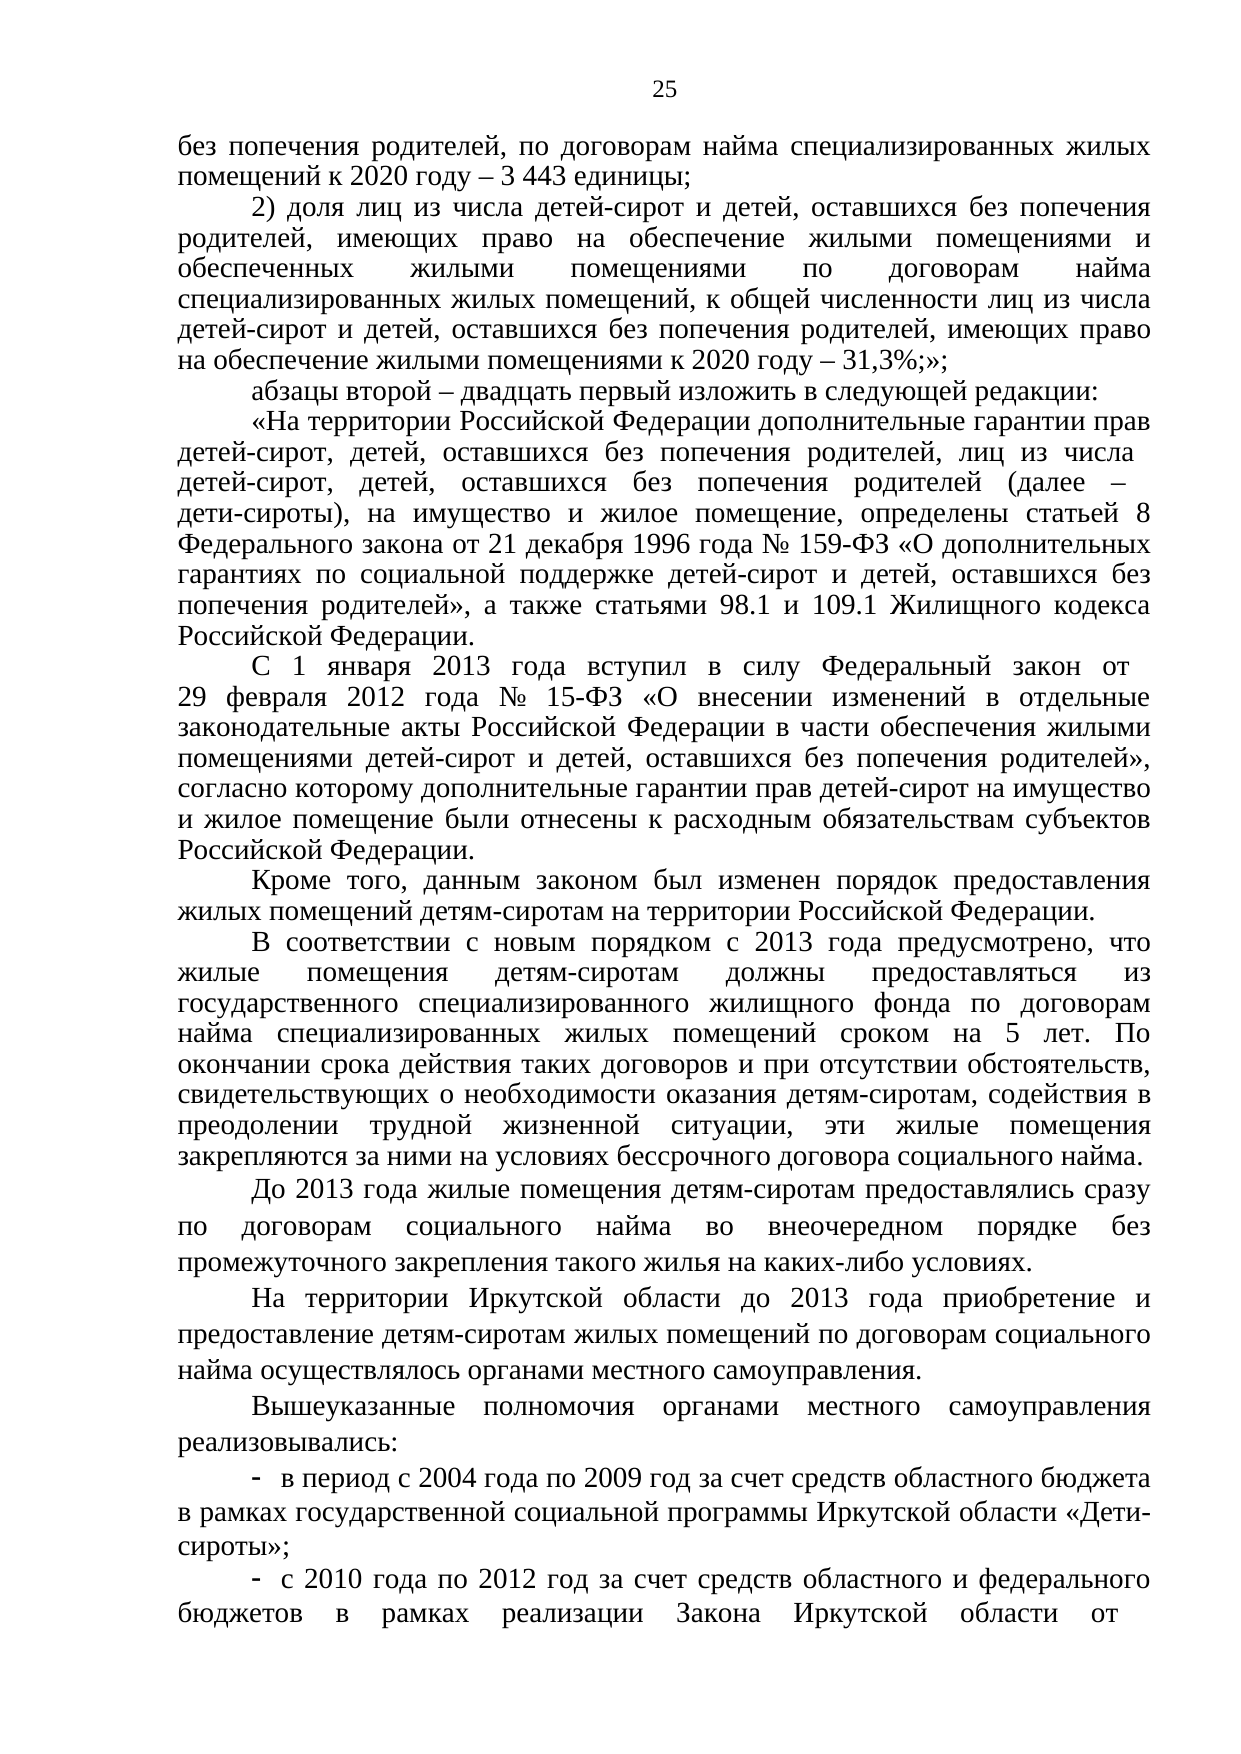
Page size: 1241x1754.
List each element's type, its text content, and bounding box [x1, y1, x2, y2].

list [177, 1561, 1152, 1628]
text В соответствии с новым порядком с 2013 года предусмотрено, что жилые помещения детям-сиротам должны предоставляться из государственного специализированного жилищного фонда по договорам найма специализированных жилых помещений сроком на 5 лет. По окончании срока действия таких договоров и при отсутствии обстоятельств, свидетельствующих о необходимости оказания детям-сиротам, содействия в преодолении трудной жизненной ситуации, эти жилые помещения закрепляются за ними на условиях бессрочного договора социального найма. [177, 927, 1152, 1171]
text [177, 131, 1152, 192]
text До 2013 года жилые помещения детям-сиротам предоставлялись сразу по договорам социального найма во внеочередном порядке без промежуточного закрепления такого жилья на каких-либо условиях. [177, 1171, 1152, 1277]
text Вышеуказанные полномочия органами местного самоуправления реализовывались: [177, 1388, 1152, 1458]
text «На территории Российской Федерации дополнительные гарантии прав детей-сирот, детей, оставшихся без попечения родителей, лиц из числа детей-сирот, детей, оставшихся без попечения родителей (далее – дети-сироты), на имущество и жилое помещение, определены статьей 8 Федерального закона от 21 декабря 1996 года № 159-ФЗ «О дополнительных гарантиях по социальной поддержке детей-сирот и детей, оставшихся без попечения родителей», а также статьями 98.1 и 109.1 Жилищного кодекса Российской Федерации. [177, 406, 1152, 651]
text С 1 января 2013 года вступил в силу Федеральный закон от 29 февраля 2012 года № 15-ФЗ «О внесении изменений в отдельные законодательные акты Российской Федерации в части обеспечения жилыми помещениями детей-сирот и детей, оставшихся без попечения родителей», согласно которому дополнительные гарантии прав детей-сирот на имущество и жилое помещение были отнесены к расходным обязательствам субъектов Российской Федерации. [177, 651, 1152, 865]
text 2) доля лиц из числа детей-сирот и детей, оставшихся без попечения родителей, имеющих право на обеспечение жилыми помещениями и обеспеченных жилыми помещениями по договорам найма специализированных жилых помещений, к общей численности лиц из числа детей-сирот и детей, оставшихся без попечения родителей, имеющих право на обеспечение жилыми помещениями к 2020 году – 31,3%;»; [177, 192, 1152, 376]
list в период с 2004 года по 2009 год за счет средств областного бюджета в рамках государственной социальной программы Иркутской области «Дети-сироты»; [177, 1461, 1152, 1561]
text На территории Иркутской области до 2013 года приобретение и предоставление детям-сиротам жилых помещений по договорам социального найма осуществлялось органами местного самоуправления. [177, 1280, 1152, 1386]
text Кроме того, данным законом был изменен порядок предоставления жилых помещений детям-сиротам на территории Российской Федерации. [177, 865, 1152, 927]
text абзацы второй – двадцать первый изложить в следующей редакции: [177, 376, 1152, 406]
